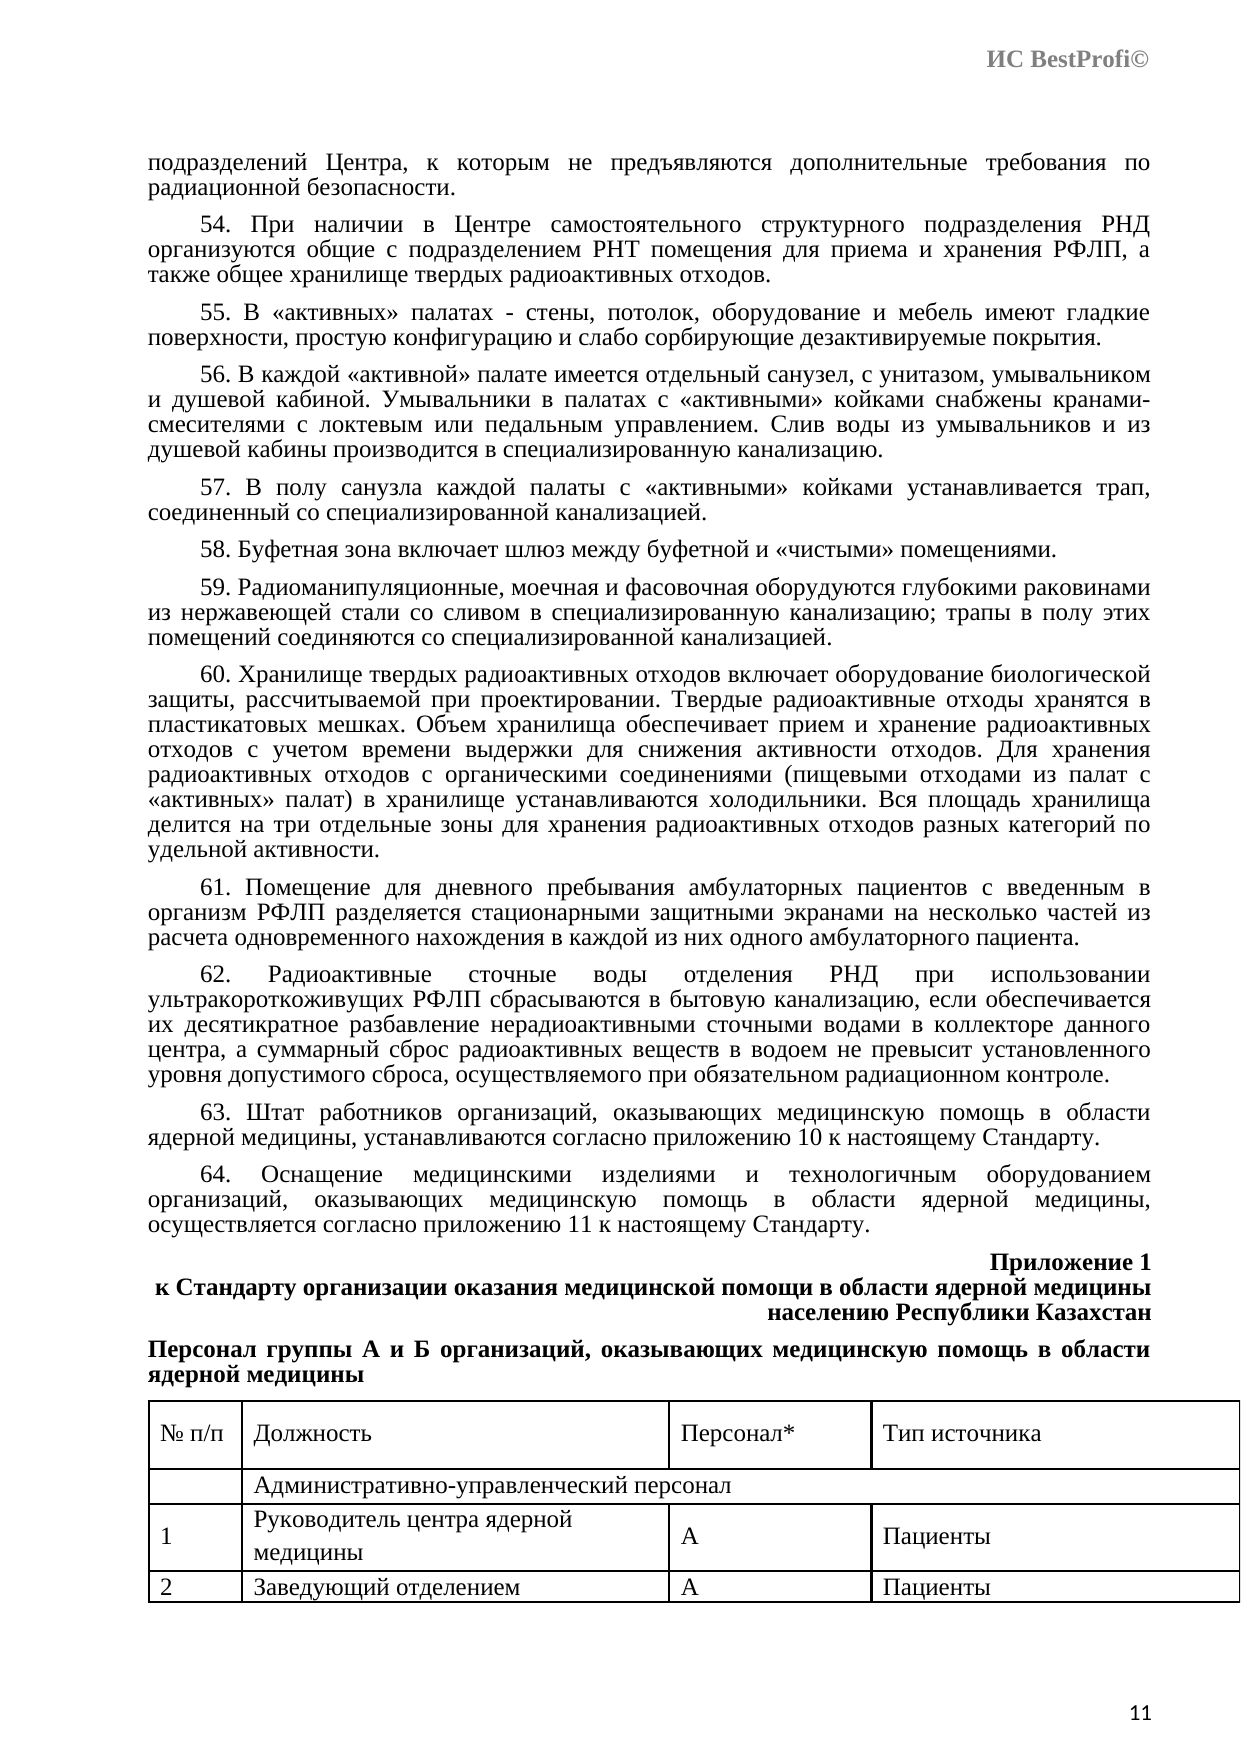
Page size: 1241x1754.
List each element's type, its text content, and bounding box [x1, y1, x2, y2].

text 62. Радиоактивные сточные воды отделения РНД при использовании ультракороткоживущих РФЛП сбрасываются в бытовую канализацию, если обеспечивается их десятикратное разбавление нерадиоактивными сточными водами в коллекторе данного центра, а суммарный сброс радиоактивных веществ в водоем не превысит установленного уровня допустимого сброса, осуществляемого при обязательном радиационном контроле. [148, 962, 1152, 1087]
text 60. Хранилище твердых радиоактивных отходов включает оборудование биологической защиты, рассчитываемой при проектировании. Твердые радиоактивные отходы хранятся в пластикатовых мешках. Объем хранилища обеспечивает прием и хранение радиоактивных отходов с учетом времени выдержки для снижения активности отходов. Для хранения радиоактивных отходов с органическими соединениями (пищевыми отходами из палат с «активных» палат) в хранилище устанавливаются холодильники. Вся площадь хранилища делится на три отдельные зоны для хранения радиоактивных отходов разных категорий по удельной активности. [148, 662, 1152, 862]
table_header Тип источника [873, 1402, 1239, 1468]
table_cell А [670, 1572, 870, 1601]
table_cell [150, 1470, 241, 1502]
table_cell Пациенты [873, 1572, 1239, 1601]
text 58. Буфетная зона включает шлюз между буфетной и «чистыми» помещениями. [148, 537, 1152, 562]
table_header Должность [243, 1402, 668, 1468]
text Приложение 1 к Стандарту организации оказания медицинской помощи в области ядерной медицины населению Республики Казахстан [148, 1250, 1152, 1325]
table_cell А [670, 1505, 870, 1570]
text 59. Радиоманипуляционные, моечная и фасовочная оборудуются глубокими раковинами из нержавеющей стали со сливом в специализированную канализацию; трапы в полу этих помещений соединяются со специализированной канализацией. [148, 575, 1152, 650]
table_cell 2 [150, 1572, 241, 1601]
text Персонал группы А и Б организаций, оказывающих медицинскую помощь в области ядерной медицины [148, 1337, 1152, 1387]
table_cell Пациенты [873, 1505, 1239, 1570]
text 54. При наличии в Центре самостоятельного структурного подразделения РНД организуются общие с подразделением РНТ помещения для приема и хранения РФЛП, а также общее хранилище твердых радиоактивных отходов. [148, 212, 1152, 287]
text 64. Оснащение медицинскими изделиями и технологичным оборудованием организаций, оказывающих медицинскую помощь в области ядерной медицины, осуществляется согласно приложению 11 к настоящему Стандарту. [148, 1162, 1152, 1237]
text 57. В полу санузла каждой палаты с «активными» койками устанавливается трап, соединенный со специализированной канализацией. [148, 475, 1152, 525]
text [148, 150, 1152, 200]
text 55. В «активных» палатах - стены, потолок, оборудование и мебель имеют гладкие поверхности, простую конфигурацию и слабо сорбирующие дезактивируемые покрытия. [148, 300, 1152, 350]
table_cell 1 [150, 1505, 241, 1570]
table_header Персонал* [670, 1402, 870, 1468]
text 56. В каждой «активной» палате имеется отдельный санузел, с унитазом, умывальником и душевой кабиной. Умывальники в палатах с «активными» койками снабжены кранами-смесителями с локтевым или педальным управлением. Слив воды из умывальников и из душевой кабины производится в специализированную канализацию. [148, 362, 1152, 462]
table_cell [243, 1572, 668, 1601]
table_cell Руководитель центра ядерной медицины [243, 1505, 668, 1570]
table_header № п/п [150, 1402, 241, 1468]
table_cell Административно-управленческий персонал [243, 1470, 1239, 1502]
text 63. Штат работников организаций, оказывающих медицинскую помощь в области ядерной медицины, устанавливаются согласно приложению 10 к настоящему Стандарту. [148, 1100, 1152, 1150]
text 61. Помещение для дневного пребывания амбулаторных пациентов с введенным в организм РФЛП разделяется стационарными защитными экранами на несколько частей из расчета одновременного нахождения в каждой из них одного амбулаторного пациента. [148, 875, 1152, 950]
